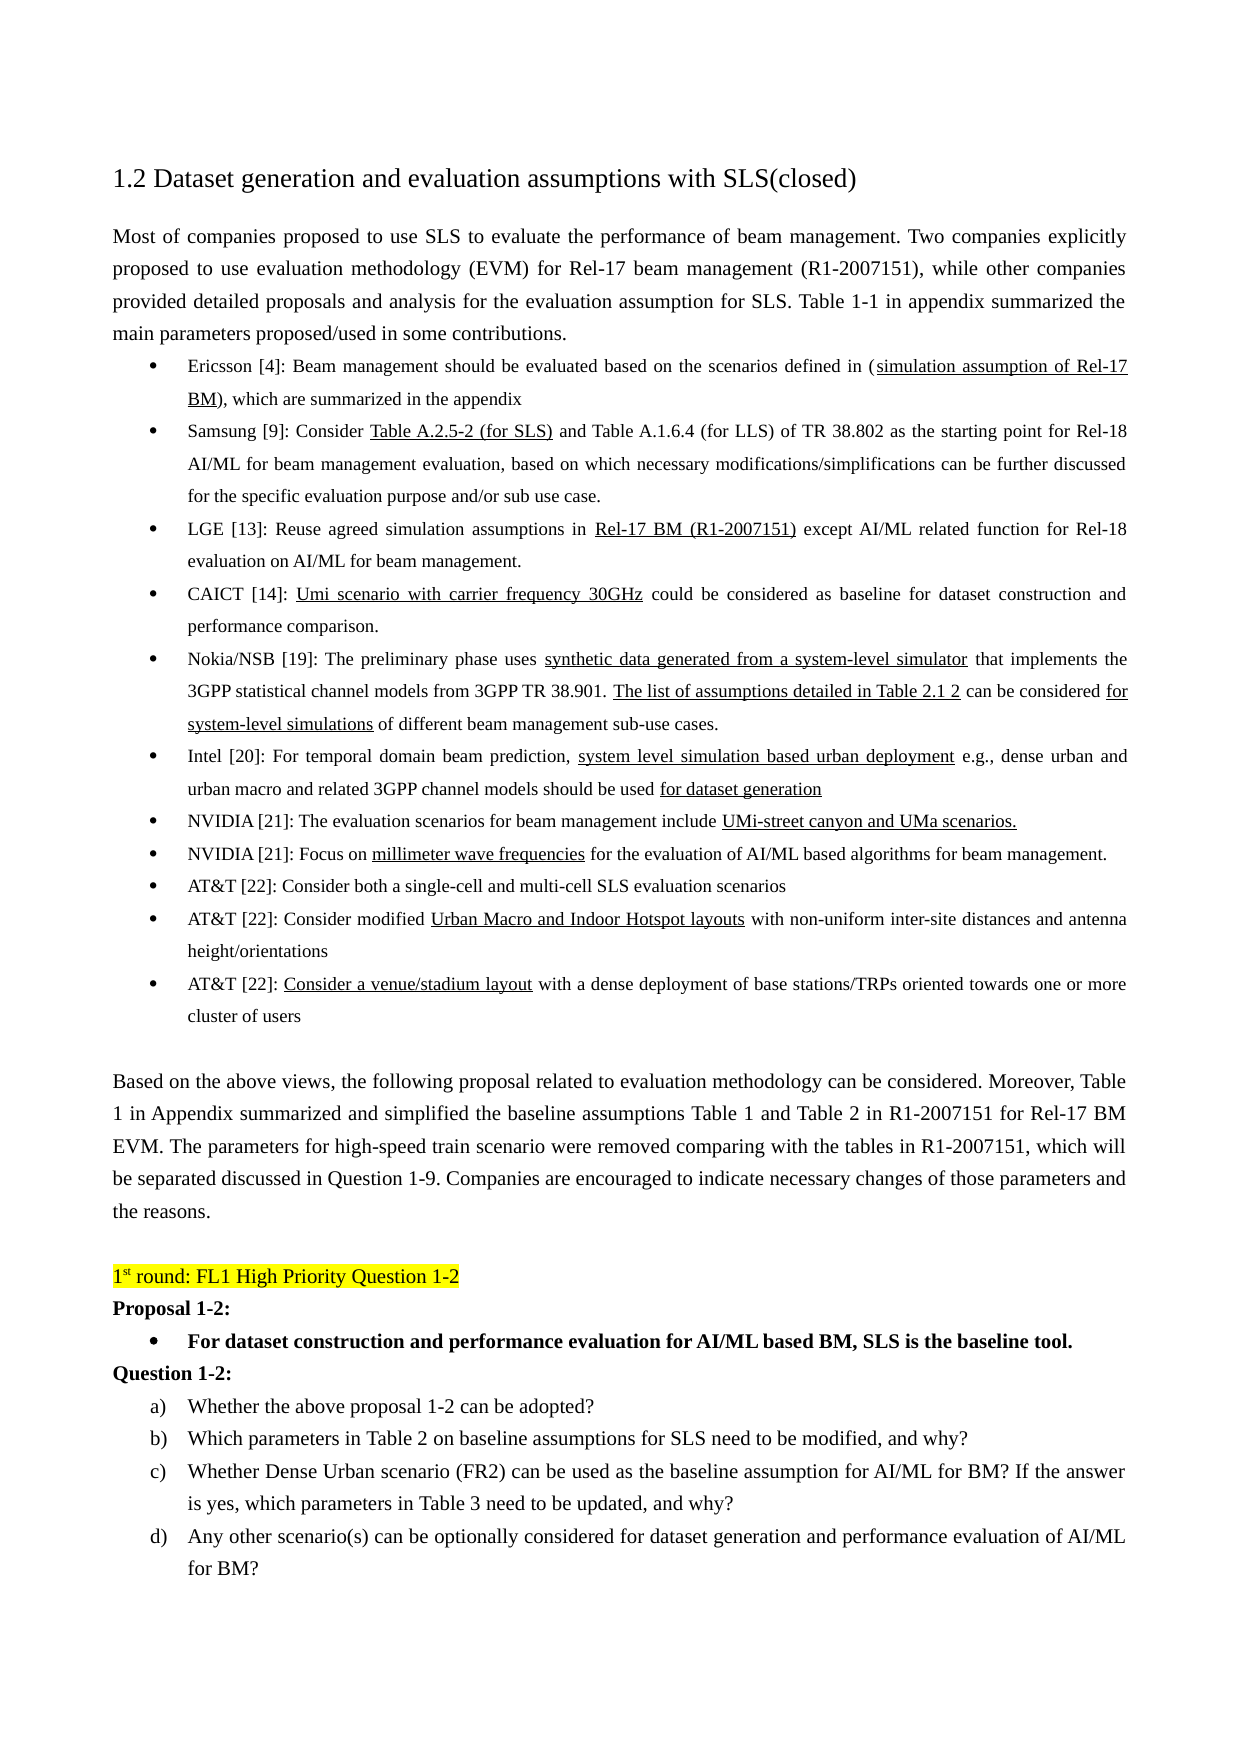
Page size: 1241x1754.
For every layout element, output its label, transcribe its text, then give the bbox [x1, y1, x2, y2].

text Most of companies proposed to use SLS to evaluate the performance of beam management. Two companies explicitly proposed to use evaluation methodology (EVM) for Rel-17 beam management (R1-2007151), while other companies provided detailed proposals and analysis for the evaluation assumption for SLS. Table 1-1 in appendix summarized the main parameters proposed/used in some contributions. [112, 219, 1128, 349]
subtitle 1.2 Dataset generation and evaluation assumptions with SLS(closed) [112, 162, 1128, 194]
list AT&T [22]: Consider a venue/stadium layout with a dense deployment of base stations/TRPs oriented towards one or more cluster of users [150, 967, 1128, 1032]
list Whether the above proposal 1-2 can be adopted? [150, 1389, 1128, 1422]
list NVIDIA [21]: The evaluation scenarios for beam management include UMi-street canyon and UMa scenarios. [150, 804, 1128, 837]
list Nokia/NSB [19]: The preliminary phase uses synthetic data generated from a system-level simulator that implements the 3GPP statistical channel models from 3GPP TR 38.901. The list of assumptions detailed in Table 2.1 2 can be considered for system-level simulations of different beam management sub-use cases. [150, 642, 1128, 739]
text 1st round: FL1 High Priority Question 1-2 [112, 1259, 1128, 1292]
text Question 1-2: [112, 1357, 1128, 1389]
list NVIDIA [21]: Focus on millimeter wave frequencies for the evaluation of AI/ML based algorithms for beam management. [150, 837, 1128, 869]
list AT&T [22]: Consider both a single-cell and multi-cell SLS evaluation scenarios [150, 869, 1128, 902]
list CAICT [14]: Umi scenario with carrier frequency 30GHz could be considered as baseline for dataset construction and performance comparison. [150, 577, 1128, 642]
text Based on the above views, the following proposal related to evaluation methodology can be considered. Moreover, Table 1 in Appendix summarized and simplified the baseline assumptions Table 1 and Table 2 in R1-2007151 for Rel-17 BM EVM. The parameters for high-speed train scenario were removed comparing with the tables in R1-2007151, which will be separated discussed in Question 1-9. Companies are encouraged to indicate necessary changes of those parameters and the reasons. [112, 1064, 1128, 1227]
list AT&T [22]: Consider modified Urban Macro and Indoor Hotspot layouts with non-uniform inter-site distances and antenna height/orientations [150, 902, 1128, 967]
list Samsung [9]: Consider Table A.2.5-2 (for SLS) and Table A.1.6.4 (for LLS) of TR 38.802 as the starting point for Rel-18 AI/ML for beam management evaluation, based on which necessary modifications/simplifications can be further discussed for the specific evaluation purpose and/or sub use case. [150, 414, 1128, 512]
list For dataset construction and performance evaluation for AI/ML based BM, SLS is the baseline tool. [150, 1324, 1128, 1357]
list Which parameters in Table 2 on baseline assumptions for SLS need to be modified, and why? [150, 1422, 1128, 1454]
list Any other scenario(s) can be optionally considered for dataset generation and performance evaluation of AI/ML for BM? [150, 1519, 1128, 1584]
list Ericsson [4]: Beam management should be evaluated based on the scenarios defined in (simulation assumption of Rel-17 BM), which are summarized in the appendix [150, 349, 1128, 414]
list LGE [13]: Reuse agreed simulation assumptions in Rel-17 BM (R1-2007151) except AI/ML related function for Rel-18 evaluation on AI/ML for beam management. [150, 512, 1128, 577]
text Proposal 1-2: [112, 1292, 1128, 1324]
list Whether Dense Urban scenario (FR2) can be used as the baseline assumption for AI/ML for BM? If the answer is yes, which parameters in Table 3 need to be updated, and why? [150, 1454, 1128, 1519]
list Intel [20]: For temporal domain beam prediction, system level simulation based urban deployment e.g., dense urban and urban macro and related 3GPP channel models should be used for dataset generation [150, 739, 1128, 804]
